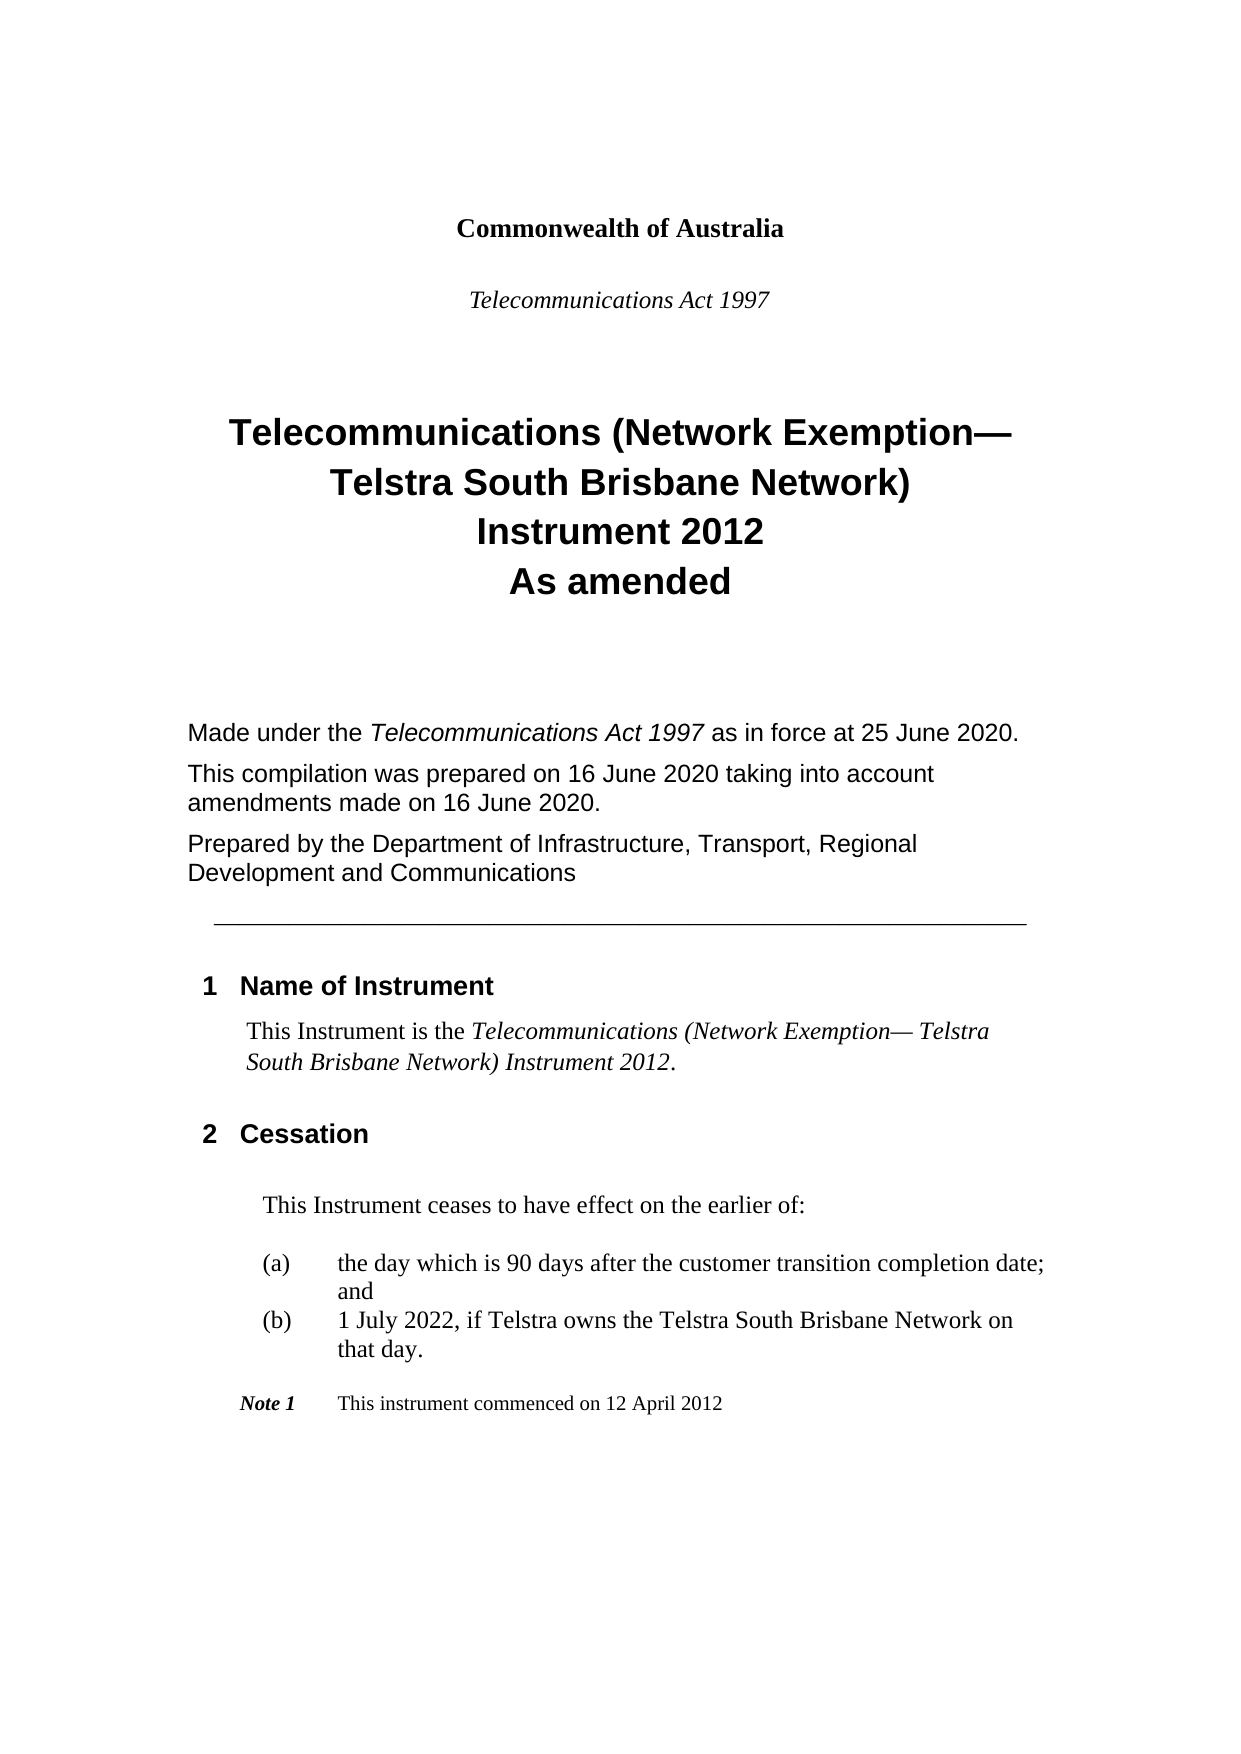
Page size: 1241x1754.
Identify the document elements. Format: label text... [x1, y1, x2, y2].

text _________________________________________________________________ [187, 899, 1053, 928]
subtitle Telecommunications (Network Exemption—Telstra South Brisbane Network) Instrument 2012 As amended [187, 410, 1053, 602]
text Prepared by the Department of Infrastructure, Transport, Regional Development and Communications [187, 829, 1053, 887]
text This Instrument is the Telecommunications (Network Exemption— Telstra South Brisbane Network) Instrument 2012. [246, 1013, 1053, 1076]
text This compilation was prepared on 16 June 2020 taking into account amendments made on 16 June 2020. [187, 759, 1053, 817]
text (a) the day which is 90 days after the customer transition completion date; and [262, 1248, 1053, 1305]
text Note 1 This instrument commenced on 12 April 2012 [239, 1391, 1053, 1415]
subtitle Telecommunications Act 1997 [187, 285, 1053, 313]
text Commonwealth of Australia [187, 212, 1053, 243]
text This Instrument ceases to have effect on the earlier of: [262, 1190, 1053, 1219]
subtitle Cessation [202, 1118, 1053, 1149]
text Made under the Telecommunications Act 1997 as in force at 25 June 2020. [187, 718, 1053, 747]
text (b) 1 July 2022, if Telstra owns the Telstra South Brisbane Network on that day. [262, 1305, 1053, 1363]
subtitle Name of Instrument [202, 970, 1053, 1001]
